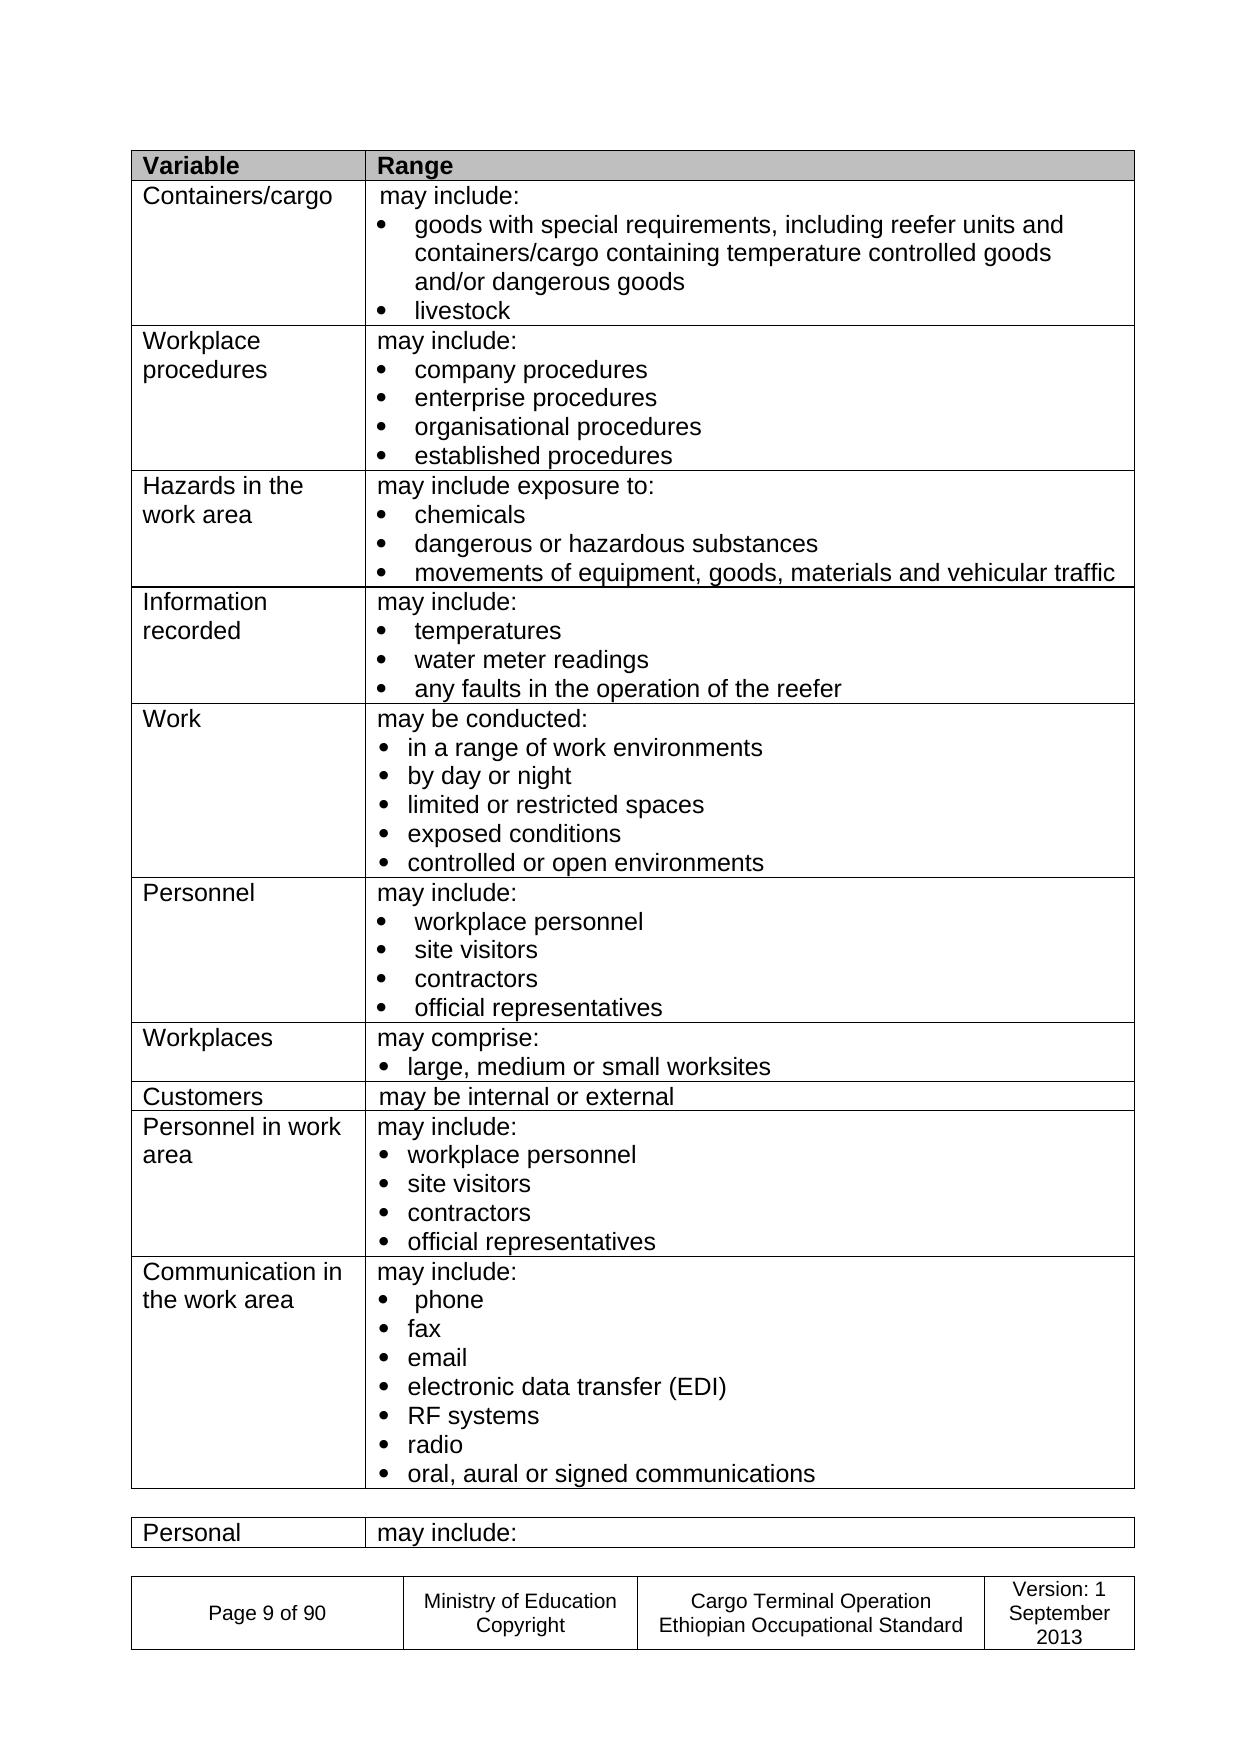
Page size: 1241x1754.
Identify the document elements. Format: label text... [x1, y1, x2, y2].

table_cell may be conducted: in a range of work environments by day or night limited or restricted spaces exposed conditions controlled or open environments [366, 704, 1134, 877]
table_cell may include: company procedures enterprise procedures organisational procedures established procedures [366, 326, 1134, 470]
table_cell Containers/cargo [132, 181, 365, 325]
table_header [132, 1518, 365, 1547]
table_cell may include: goods with special requirements, including reefer units and containers/cargo containing temperature controlled goods and/or dangerous goods livestock [366, 181, 1134, 325]
table_cell may include: workplace personnel site visitors contractors official representatives [366, 878, 1134, 1022]
table_header Variable [132, 151, 365, 180]
table_cell Information recorded [132, 588, 365, 703]
table_cell may include: workplace personnel site visitors contractors official representatives [366, 1111, 1134, 1256]
table_cell Communication in the work area [132, 1257, 365, 1487]
table_cell may be internal or external [366, 1082, 1134, 1110]
table_cell may include exposure to: chemicals dangerous or hazardous substances movements of equipment, goods, materials and vehicular traffic [366, 471, 1134, 586]
table_cell Personnel [132, 878, 365, 1022]
table_cell Work [132, 704, 365, 877]
table_cell may comprise: large, medium or small worksites [366, 1023, 1134, 1081]
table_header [366, 1518, 1134, 1547]
table_cell Hazards in the work area [132, 471, 365, 586]
table_cell Personnel in work area [132, 1111, 365, 1256]
table_cell may include: phone fax email electronic data transfer (EDI) RF systems radio oral, aural or signed communications [366, 1257, 1134, 1487]
table_cell may include: temperatures water meter readings any faults in the operation of the reefer [366, 588, 1134, 703]
table_header Range [366, 151, 1134, 180]
table_cell Workplaces [132, 1023, 365, 1081]
table_cell Customers [132, 1082, 365, 1110]
table_cell Workplace procedures [132, 326, 365, 470]
